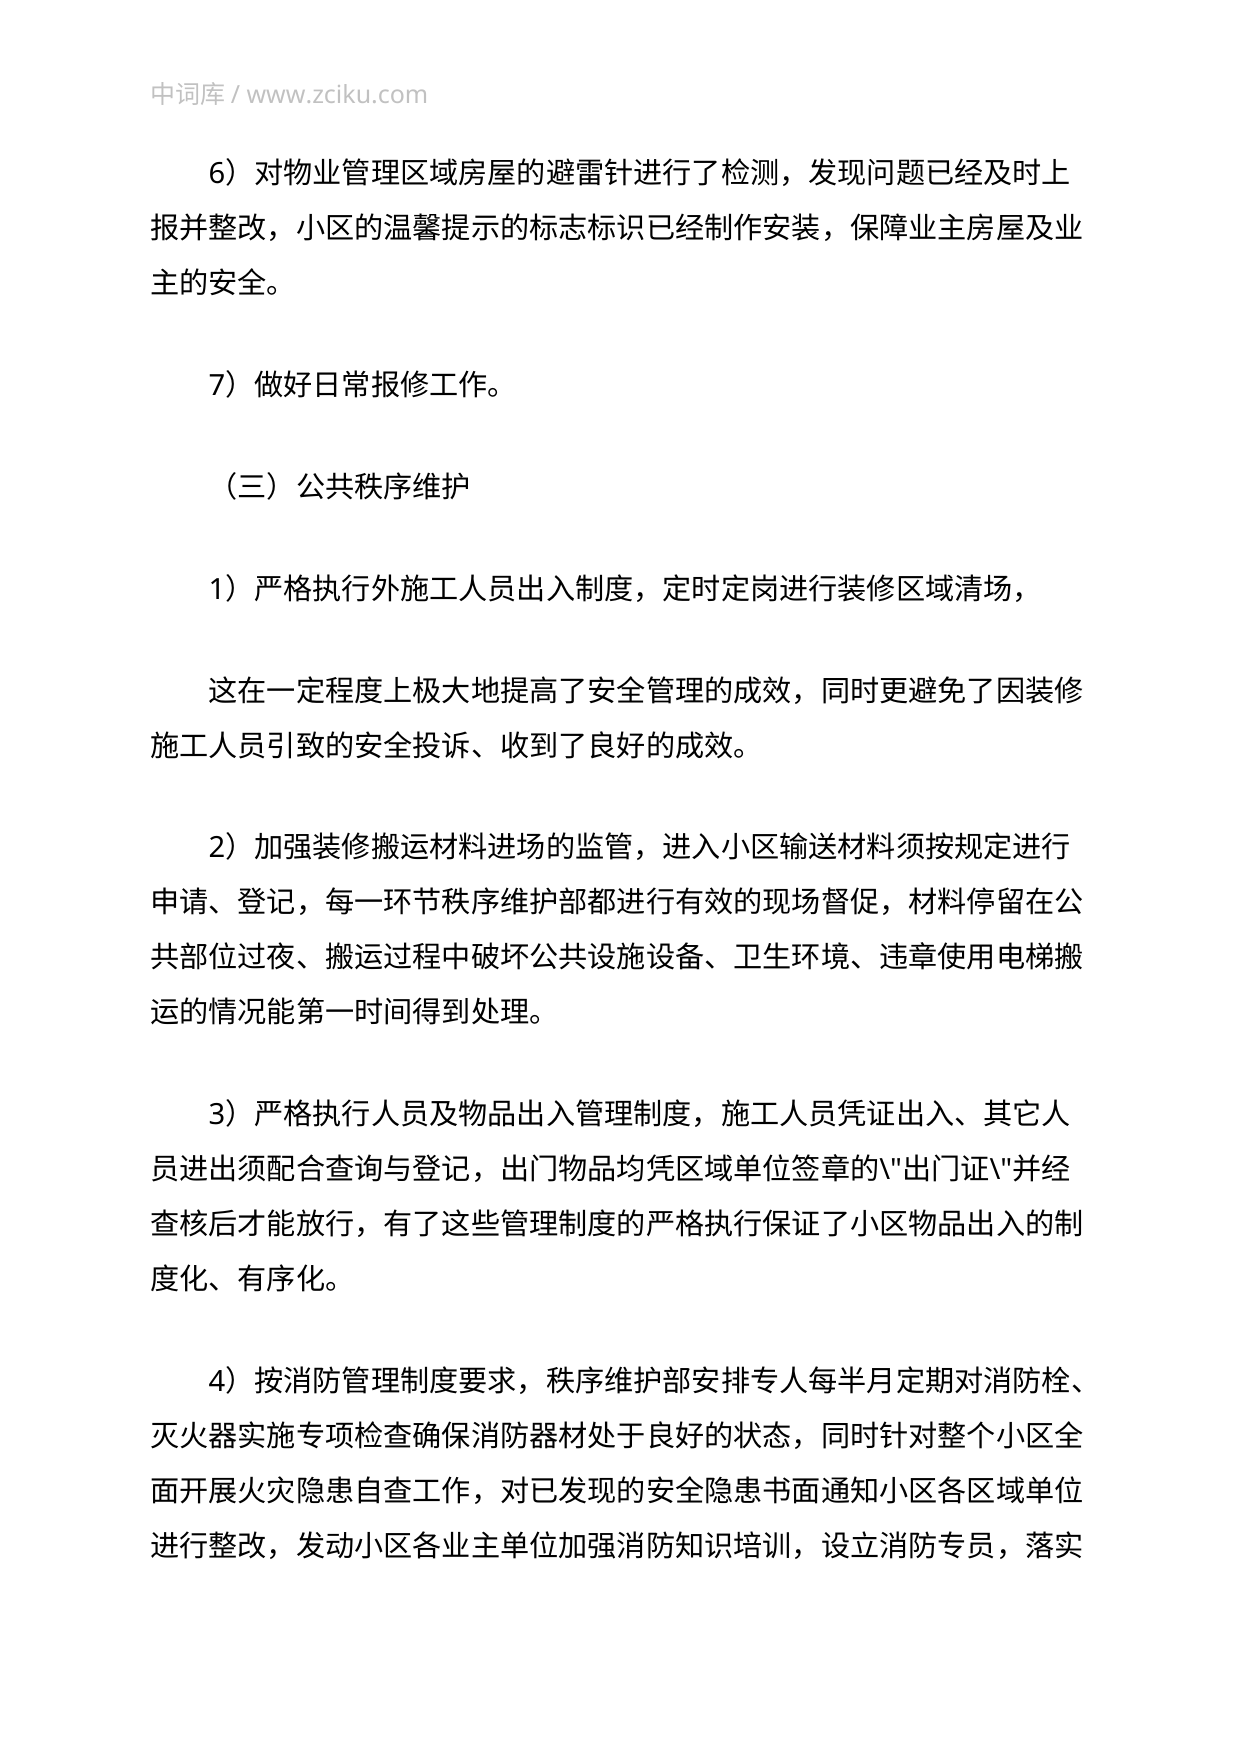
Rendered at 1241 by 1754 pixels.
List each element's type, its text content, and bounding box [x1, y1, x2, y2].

text 3）严格执行人员及物品出入管理制度，施工人员凭证出入、其它人员进出须配合查询与登记，出门物品均凭区域单位签章的\"出门证\"并经查核后才能放行，有了这些管理制度的严格执行保证了小区物品出入的制度化、有序化。 [150, 1091, 1090, 1298]
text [150, 1357, 1090, 1564]
text （三）公共秩序维护 [150, 464, 1090, 506]
text 这在一定程度上极大地提高了安全管理的成效，同时更避免了因装修施工人员引致的安全投诉、收到了良好的成效。 [150, 667, 1090, 764]
text 7）做好日常报修工作。 [150, 362, 1090, 404]
text 6）对物业管理区域房屋的避雷针进行了检测，发现问题已经及时上报并整改，小区的温馨提示的标志标识已经制作安装，保障业主房屋及业主的安全。 [150, 150, 1090, 302]
text 1）严格执行外施工人员出入制度，定时定岗进行装修区域清场， [150, 565, 1090, 608]
text 2）加强装修搬运材料进场的监管，进入小区输送材料须按规定进行申请、登记，每一环节秩序维护部都进行有效的现场督促，材料停留在公共部位过夜、搬运过程中破坏公共设施设备、卫生环境、违章使用电梯搬运的情况能第一时间得到处理。 [150, 824, 1090, 1031]
